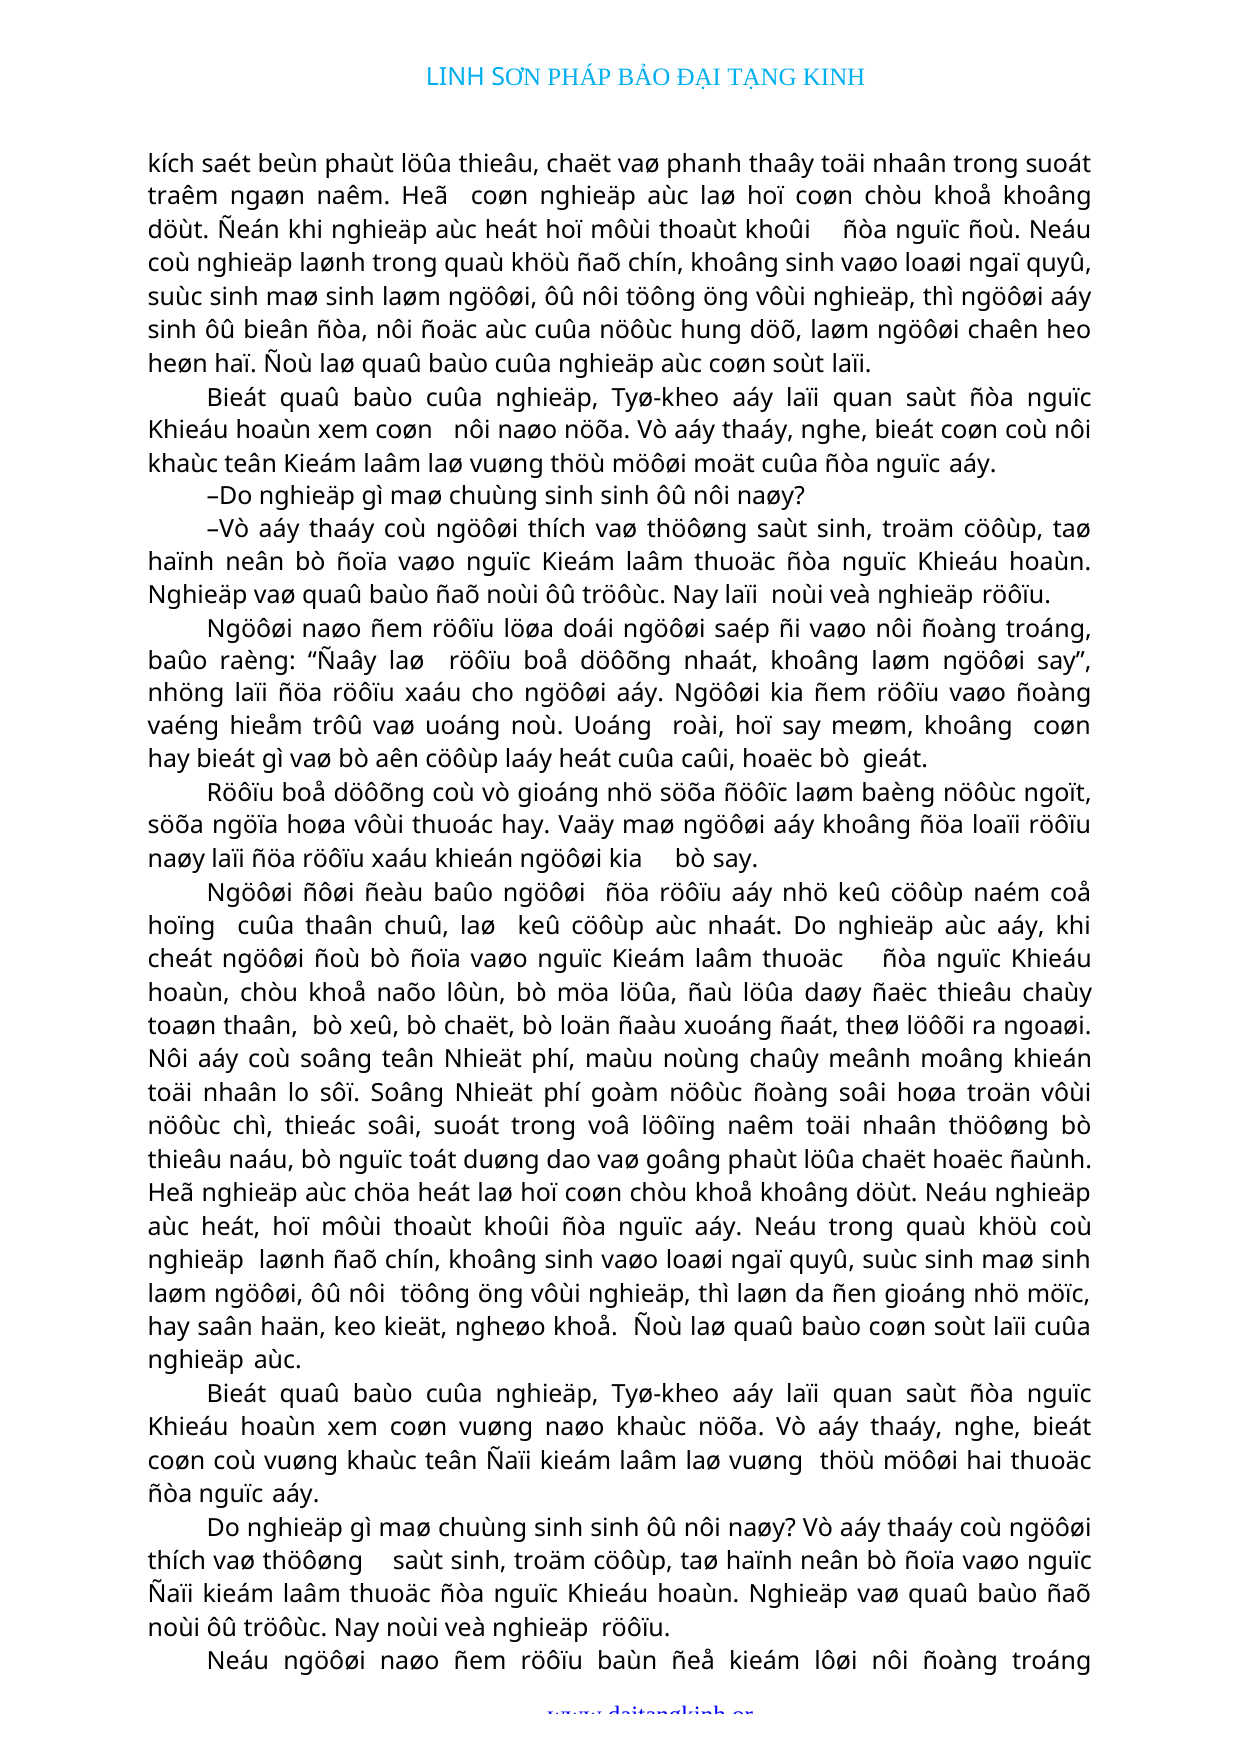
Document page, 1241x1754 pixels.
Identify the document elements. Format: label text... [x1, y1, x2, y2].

text –Do nghieäp gì maø chuùng sinh sinh ôû nôi naøy? [206, 479, 1105, 511]
text Ngöôøi naøo ñem röôïu löøa doái ngöôøi saép ñi vaøo nôi ñoàng troáng, baûo raèng: “Ñaây laø röôïu boå döôõng nhaát, khoâng laøm ngöôøi say”, nhöng laïi ñöa röôïu xaáu cho ngöôøi aáy. Ngöôøi kia ñem röôïu vaøo ñoàng vaéng hieåm trôû vaø uoáng noù. Uoáng roài, hoï say meøm, khoâng coøn hay bieát gì vaø bò aên cöôùp laáy heát cuûa caûi, hoaëc bò gieát. [147, 611, 1093, 774]
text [147, 1643, 1093, 1676]
text Bieát quaû baùo cuûa nghieäp, Tyø-kheo aáy laïi quan saùt ñòa nguïc Khieáu hoaùn xem coøn vuøng naøo khaùc nöõa. Vò aáy thaáy, nghe, bieát coøn coù vuøng khaùc teân Ñaïi kieám laâm laø vuøng thöù möôøi hai thuoäc ñòa nguïc aáy. [147, 1376, 1093, 1510]
text Ngöôøi ñôøi ñeàu baûo ngöôøi ñöa röôïu aáy nhö keû cöôùp naém coå hoïng cuûa thaân chuû, laø keû cöôùp aùc nhaát. Do nghieäp aùc aáy, khi cheát ngöôøi ñoù bò ñoïa vaøo nguïc Kieám laâm thuoäc ñòa nguïc Khieáu hoaùn, chòu khoå naõo lôùn, bò möa löûa, ñaù löûa daøy ñaëc thieâu chaùy toaøn thaân, bò xeû, bò chaët, bò loän ñaàu xuoáng ñaát, theø löôõi ra ngoaøi. Nôi aáy coù soâng teân Nhieät phí, maùu noùng chaûy meânh moâng khieán toäi nhaân lo sôï. Soâng Nhieät phí goàm nöôùc ñoàng soâi hoøa troän vôùi nöôùc chì, thieác soâi, suoát trong voâ löôïng naêm toäi nhaân thöôøng bò thieâu naáu, bò nguïc toát duøng dao vaø goâng phaùt löûa chaët hoaëc ñaùnh. Heã nghieäp aùc chöa heát laø hoï coøn chòu khoå khoâng döùt. Neáu nghieäp aùc heát, hoï môùi thoaùt khoûi ñòa nguïc aáy. Neáu trong quaù khöù coù nghieäp laønh ñaõ chín, khoâng sinh vaøo loaøi ngaï quyû, suùc sinh maø sinh laøm ngöôøi, ôû nôi töông öng vôùi nghieäp, thì laøn da ñen gioáng nhö möïc, hay saân haän, keo kieät, ngheøo khoå. Ñoù laø quaû baùo coøn soùt laïi cuûa nghieäp aùc. [147, 875, 1093, 1376]
text Do nghieäp gì maø chuùng sinh sinh ôû nôi naøy? Vò aáy thaáy coù ngöôøi thích vaø thöôøng saùt sinh, troäm cöôùp, taø haïnh neân bò ñoïa vaøo nguïc Ñaïi kieám laâm thuoäc ñòa nguïc Khieáu hoaùn. Nghieäp vaø quaû baùo ñaõ noùi ôû tröôùc. Nay noùi veà nghieäp röôïu. [147, 1510, 1093, 1643]
text –Vò aáy thaáy coù ngöôøi thích vaø thöôøng saùt sinh, troäm cöôùp, taø haïnh neân bò ñoïa vaøo nguïc Kieám laâm thuoäc ñòa nguïc Khieáu hoaùn. Nghieäp vaø quaû baùo ñaõ noùi ôû tröôùc. Nay laïi noùi veà nghieäp röôïu. [147, 511, 1093, 611]
text Röôïu boå döôõng coù vò gioáng nhö söõa ñöôïc laøm baèng nöôùc ngoït, söõa ngöïa hoøa vôùi thuoác hay. Vaäy maø ngöôøi aáy khoâng ñöa loaïi röôïu naøy laïi ñöa röôïu xaáu khieán ngöôøi kia bò say. [147, 774, 1093, 875]
text kích saét beùn phaùt löûa thieâu, chaët vaø phanh thaây toäi nhaân trong suoát traêm ngaøn naêm. Heã coøn nghieäp aùc laø hoï coøn chòu khoå khoâng döùt. Ñeán khi nghieäp aùc heát hoï môùi thoaùt khoûi ñòa nguïc ñoù. Neáu coù nghieäp laønh trong quaù khöù ñaõ chín, khoâng sinh vaøo loaøi ngaï quyû, suùc sinh maø sinh laøm ngöôøi, ôû nôi töông öng vôùi nghieäp, thì ngöôøi aáy sinh ôû bieân ñòa, nôi ñoäc aùc cuûa nöôùc hung döõ, laøm ngöôøi chaên heo heøn haï. Ñoù laø quaû baùo cuûa nghieäp aùc coøn soùt laïi. [147, 145, 1093, 379]
text Bieát quaû baùo cuûa nghieäp, Tyø-kheo aáy laïi quan saùt ñòa nguïc Khieáu hoaùn xem coøn nôi naøo nöõa. Vò aáy thaáy, nghe, bieát coøn coù nôi khaùc teân Kieám laâm laø vuøng thöù möôøi moät cuûa ñòa nguïc aáy. [147, 379, 1093, 479]
